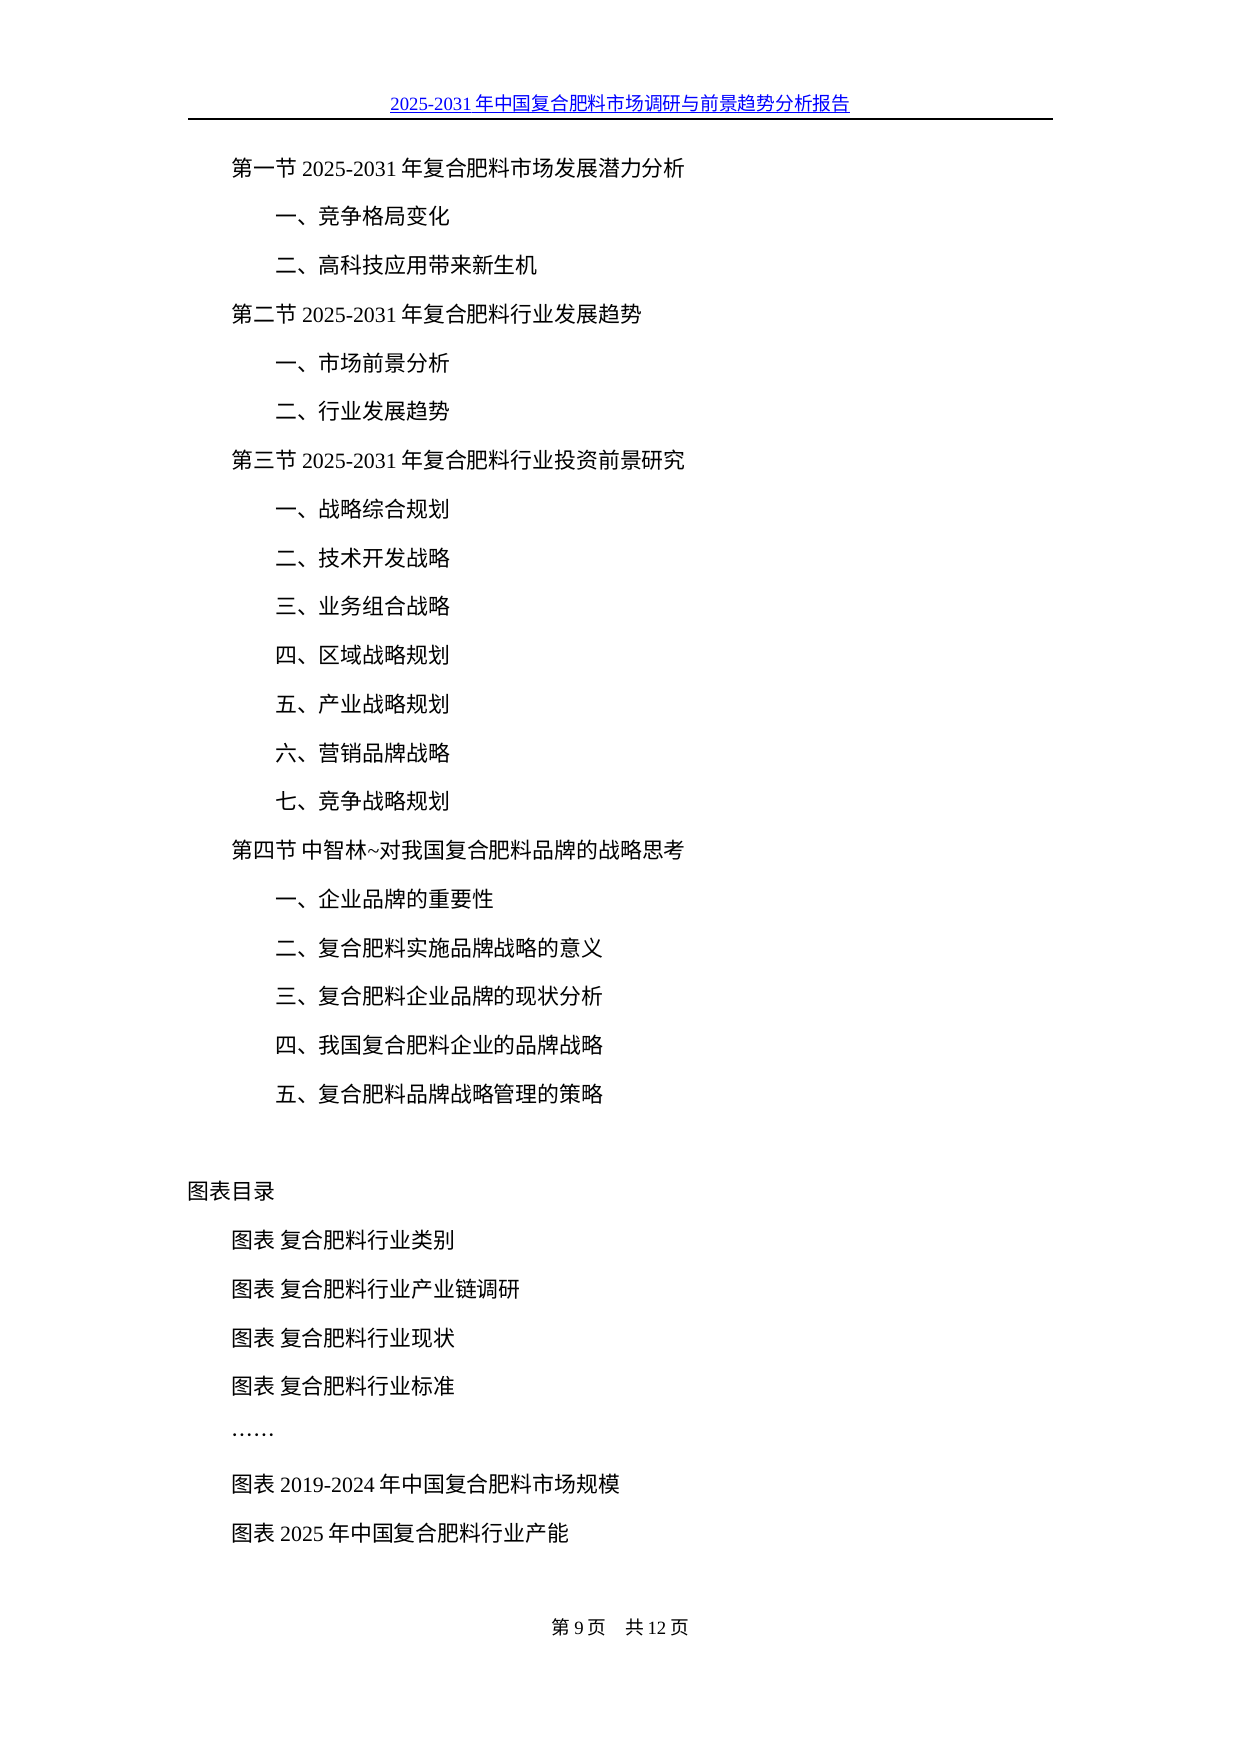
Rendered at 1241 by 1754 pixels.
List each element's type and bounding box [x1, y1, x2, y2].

text [187, 150, 1053, 1548]
